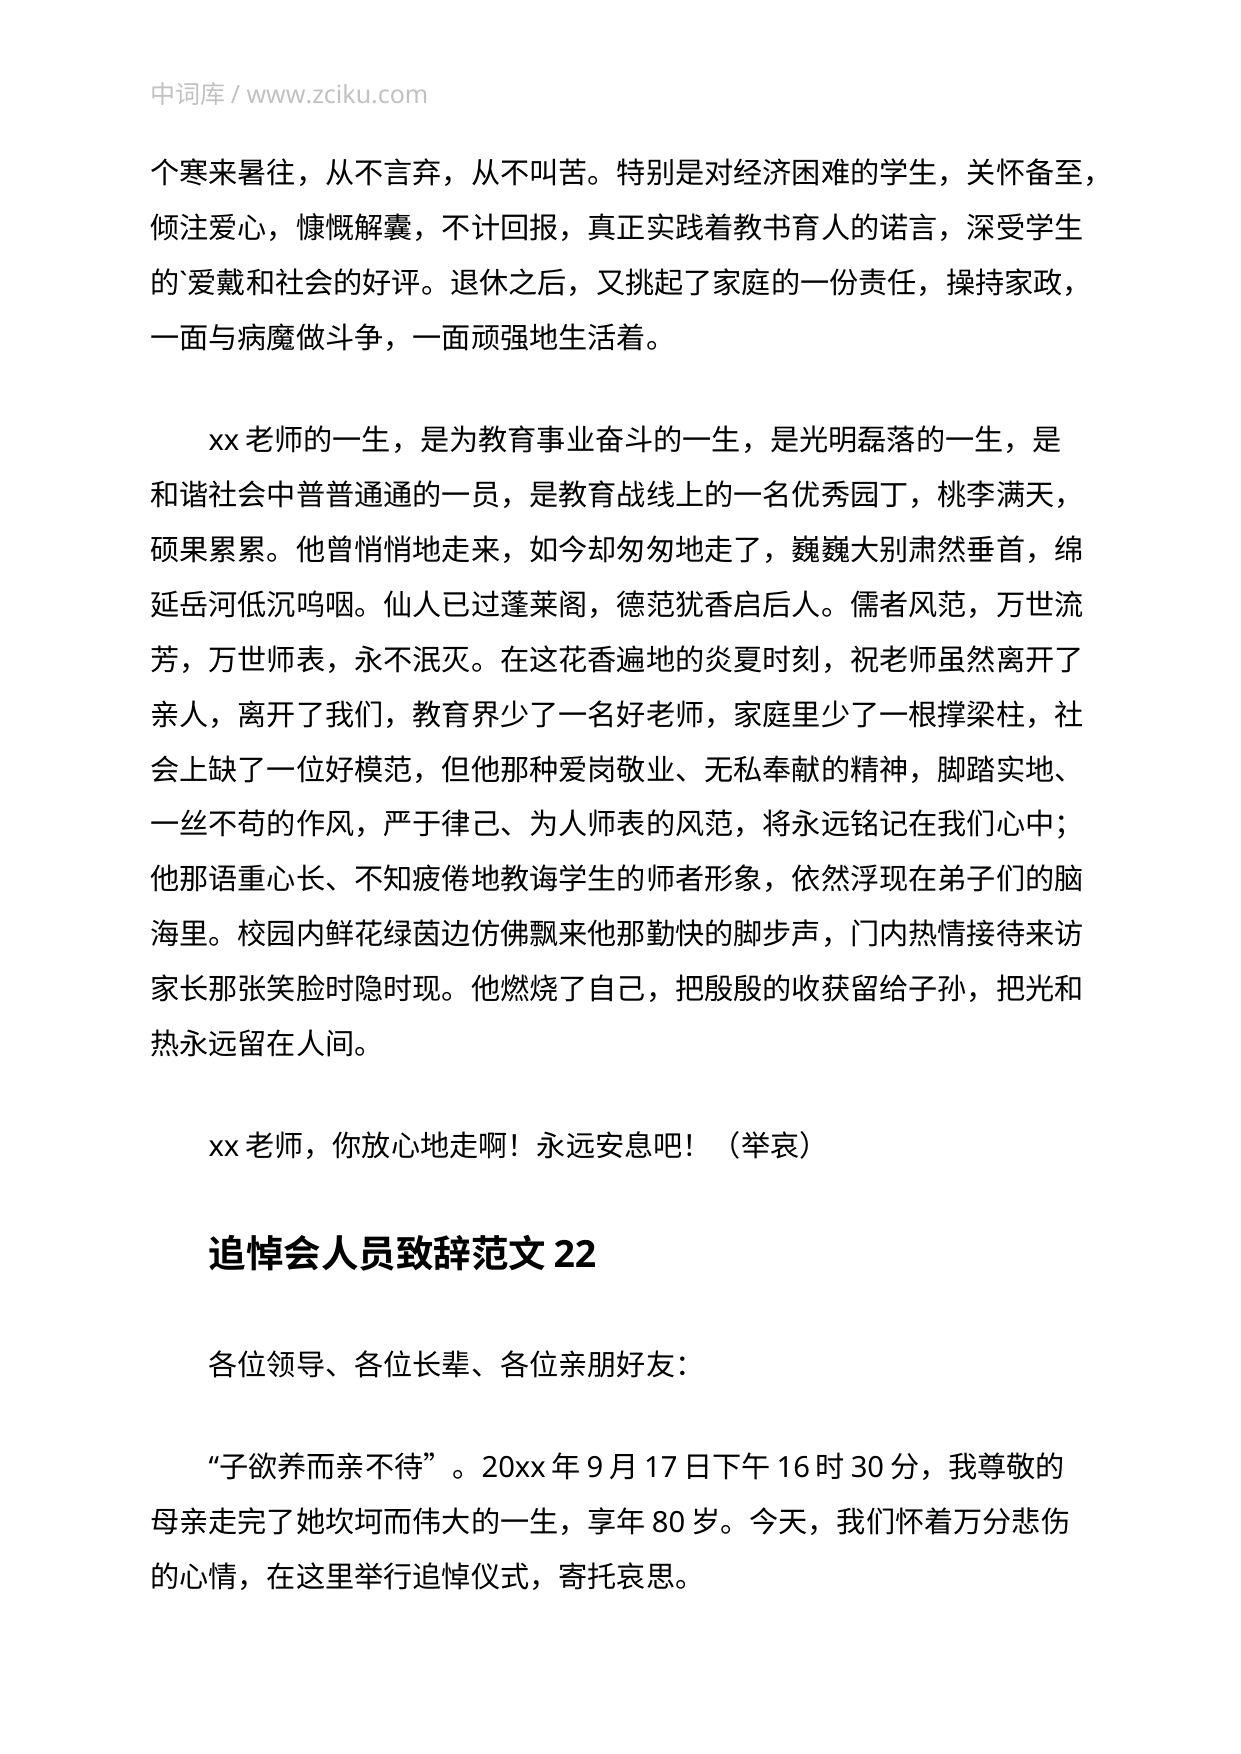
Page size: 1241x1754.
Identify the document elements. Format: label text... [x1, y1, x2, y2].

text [150, 150, 1090, 357]
text 各位领导、各位长辈、各位亲朋好友： [150, 1342, 1090, 1384]
text xx老师的一生，是为教育事业奋斗的一生，是光明磊落的一生，是和谐社会中普普通通的一员，是教育战线上的一名优秀园丁，桃李满天，硕果累累。他曾悄悄地走来，如今却匆匆地走了，巍巍大别肃然垂首，绵延岳河低沉呜咽。仙人已过蓬莱阁，德范犹香启后人。儒者风范，万世流芳，万世师表，永不泯灭。在这花香遍地的炎夏时刻，祝老师虽然离开了亲人，离开了我们，教育界少了一名好老师，家庭里少了一根撑梁柱，社会上缺了一位好模范，但他那种爱岗敬业、无私奉献的精神，脚踏实地、一丝不苟的作风，严于律己、为人师表的风范，将永远铭记在我们心中；他那语重心长、不知疲倦地教诲学生的师者形象，依然浮现在弟子们的脑海里。校园内鲜花绿茵边仿佛飘来他那勤快的脚步声，门内热情接待来访家长那张笑脸时隐时现。他燃烧了自己，把殷殷的收获留给子孙，把光和热永远留在人间。 [150, 417, 1090, 1063]
text 追悼会人员致辞范文22 [150, 1224, 1090, 1279]
text xx老师，你放心地走啊！永远安息吧！（举哀） [150, 1122, 1090, 1165]
text “子欲养而亲不待”。20xx年9月17日下午16时30分，我尊敬的母亲走完了她坎坷而伟大的一生，享年80岁。今天，我们怀着万分悲伤的心情，在这里举行追悼仪式，寄托哀思。 [150, 1444, 1090, 1596]
